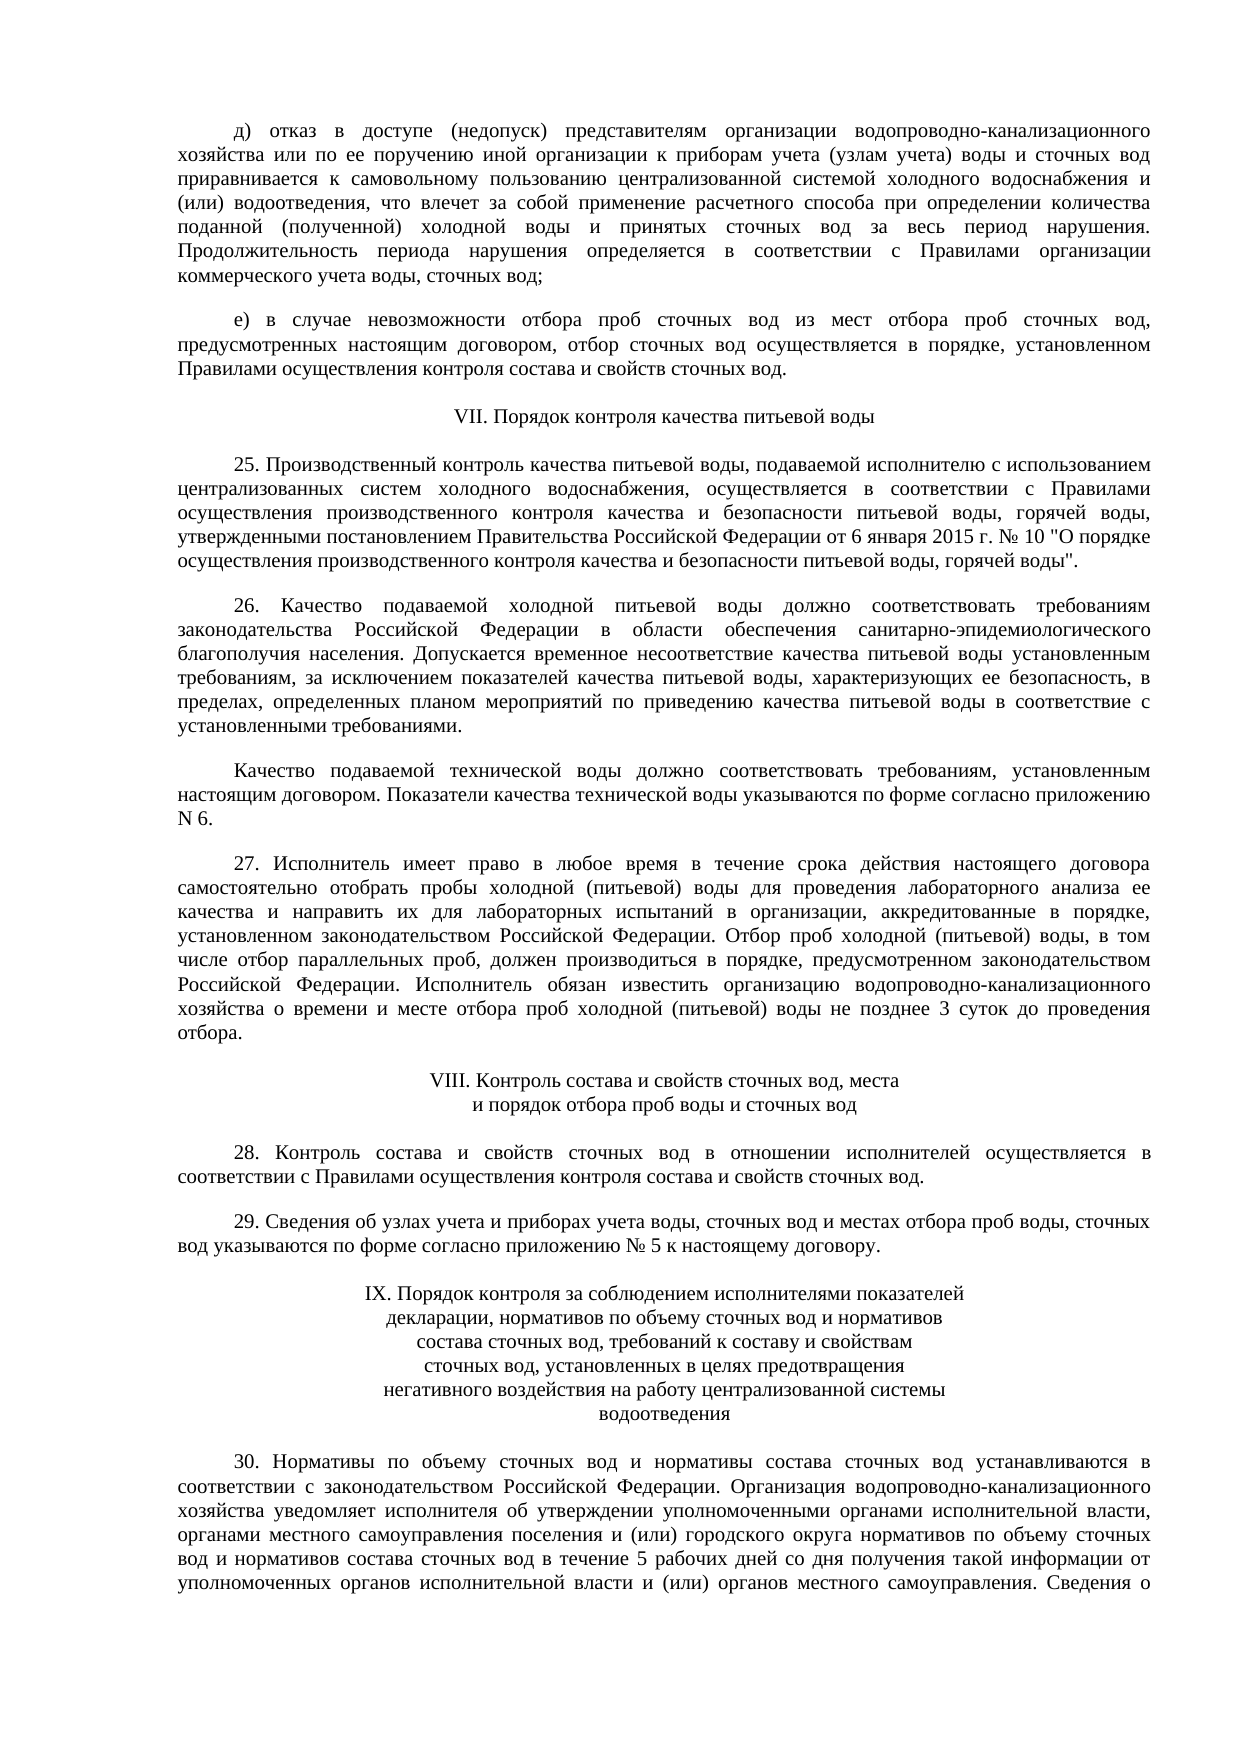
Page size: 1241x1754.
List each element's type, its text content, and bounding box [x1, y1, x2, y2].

text VIII. Контроль состава и свойств сточных вод, места [177, 1068, 1152, 1092]
text 25. Производственный контроль качества питьевой воды, подаваемой исполнителю с использованием централизованных систем холодного водоснабжения, осуществляется в соответствии с Правилами осуществления производственного контроля качества и безопасности питьевой воды, горячей воды, утвержденными постановлением Правительства Российской Федерации от 6 января 2015 г. № 10 "О порядке осуществления производственного контроля качества и безопасности питьевой воды, горячей воды". [177, 452, 1152, 572]
text состава сточных вод, требований к составу и свойствам [177, 1329, 1152, 1353]
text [177, 1449, 1152, 1594]
text и порядок отбора проб воды и сточных вод [177, 1092, 1152, 1116]
text VII. Порядок контроля качества питьевой воды [177, 404, 1152, 428]
text е) в случае невозможности отбора проб сточных вод из мест отбора проб сточных вод, предусмотренных настоящим договором, отбор сточных вод осуществляется в порядке, установленном Правилами осуществления контроля состава и свойств сточных вод. [177, 307, 1152, 379]
text водоотведения [177, 1401, 1152, 1425]
text негативного воздействия на работу централизованной системы [177, 1377, 1152, 1401]
text сточных вод, установленных в целях предотвращения [177, 1353, 1152, 1377]
text 29. Сведения об узлах учета и приборах учета воды, сточных вод и местах отбора проб воды, сточных вод указываются по форме согласно приложению № 5 к настоящему договору. [177, 1209, 1152, 1257]
text 27. Исполнитель имеет право в любое время в течение срока действия настоящего договора самостоятельно отобрать пробы холодной (питьевой) воды для проведения лабораторного анализа ее качества и направить их для лабораторных испытаний в организации, аккредитованные в порядке, установленном законодательством Российской Федерации. Отбор проб холодной (питьевой) воды, в том числе отбор параллельных проб, должен производиться в порядке, предусмотренном законодательством Российской Федерации. Исполнитель обязан известить организацию водопроводно-канализационного хозяйства о времени и месте отбора проб холодной (питьевой) воды не позднее 3 суток до проведения отбора. [177, 851, 1152, 1044]
text д) отказ в доступе (недопуск) представителям организации водопроводно-канализационного хозяйства или по ее поручению иной организации к приборам учета (узлам учета) воды и сточных вод приравнивается к самовольному пользованию централизованной системой холодного водоснабжения и (или) водоотведения, что влечет за собой применение расчетного способа при определении количества поданной (полученной) холодной воды и принятых сточных вод за весь период нарушения. Продолжительность периода нарушения определяется в соответствии с Правилами организации коммерческого учета воды, сточных вод; [177, 118, 1152, 287]
text Качество подаваемой технической воды должно соответствовать требованиям, установленным настоящим договором. Показатели качества технической воды указываются по форме согласно приложению N 6. [177, 758, 1152, 830]
text декларации, нормативов по объему сточных вод и нормативов [177, 1305, 1152, 1329]
text 28. Контроль состава и свойств сточных вод в отношении исполнителей осуществляется в соответствии с Правилами осуществления контроля состава и свойств сточных вод. [177, 1140, 1152, 1188]
text 26. Качество подаваемой холодной питьевой воды должно соответствовать требованиям законодательства Российской Федерации в области обеспечения санитарно-эпидемиологического благополучия населения. Допускается временное несоответствие качества питьевой воды установленным требованиям, за исключением показателей качества питьевой воды, характеризующих ее безопасность, в пределах, определенных планом мероприятий по приведению качества питьевой воды в соответствие с установленными требованиями. [177, 593, 1152, 737]
text IX. Порядок контроля за соблюдением исполнителями показателей [177, 1281, 1152, 1305]
